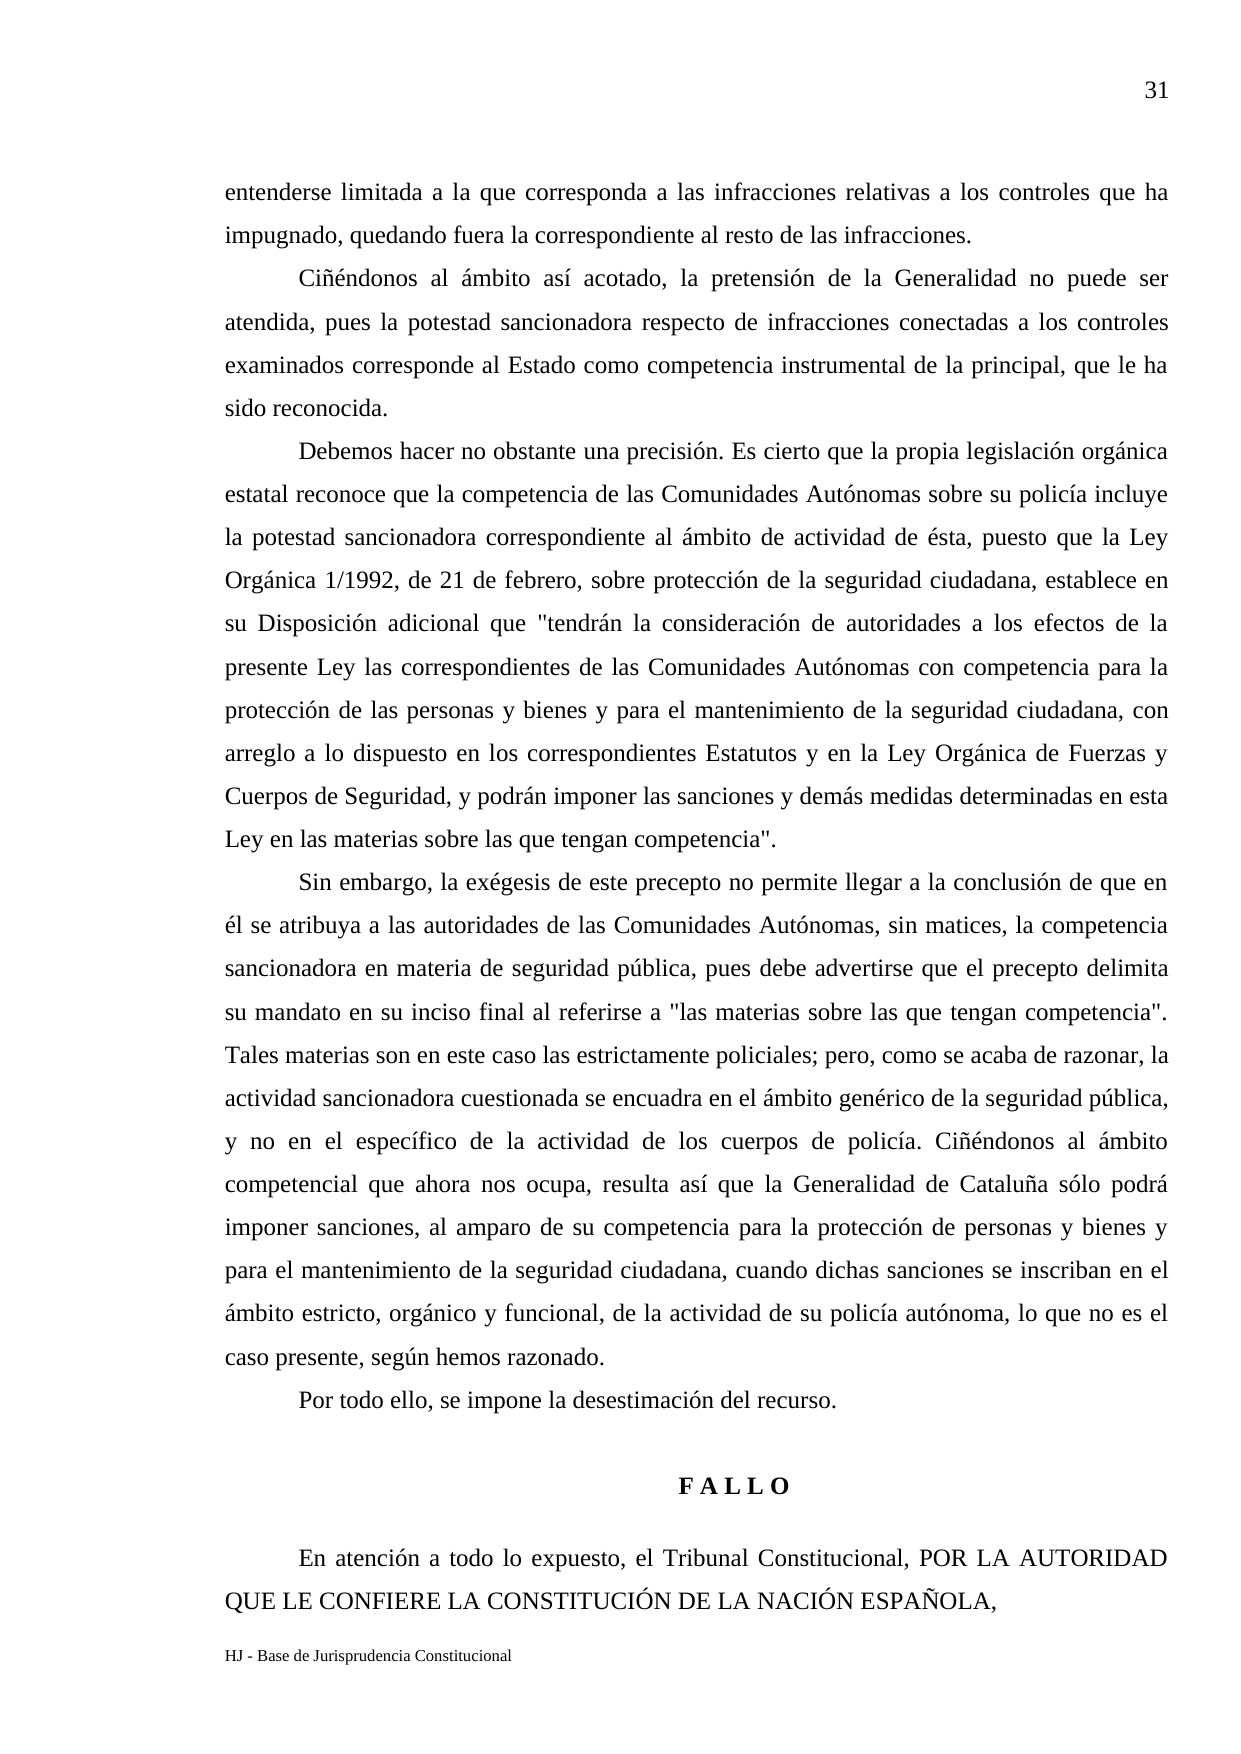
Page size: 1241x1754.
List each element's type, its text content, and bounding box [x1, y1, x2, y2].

text Sin embargo, la exégesis de este precepto no permite llegar a la conclusión de que en él se atribuya a las autoridades de las Comunidades Autónomas, sin matices, la competencia sancionadora en materia de seguridad pública, pues debe advertirse que el precepto delimita su mandato en su inciso final al referirse a "las materias sobre las que tengan competencia". Tales materias son en este caso las estrictamente policiales; pero, como se acaba de razonar, la actividad sancionadora cuestionada se encuadra en el ámbito genérico de la seguridad pública, y no en el específico de la actividad de los cuerpos de policía. Ciñéndonos al ámbito competencial que ahora nos ocupa, resulta así que la Generalidad de Cataluña sólo podrá imponer sanciones, al amparo de su competencia para la protección de personas y bienes y para el mantenimiento de la seguridad ciudadana, cuando dichas sanciones se inscriban en el ámbito estricto, orgánico y funcional, de la actividad de su policía autónoma, lo que no es el caso presente, según hemos razonado. [224, 867, 1169, 1370]
text En atención a todo lo expuesto, el Tribunal Constitucional, POR LA AUTORIDAD QUE LE CONFIERE LA CONSTITUCIÓN DE LA NACIÓN ESPAÑOLA, [224, 1543, 1169, 1615]
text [224, 177, 1169, 249]
text Por todo ello, se impone la desestimación del recurso. [224, 1385, 1169, 1413]
text Debemos hacer no obstante una precisión. Es cierto que la propia legislación orgánica estatal reconoce que la competencia de las Comunidades Autónomas sobre su policía incluye la potestad sancionadora correspondiente al ámbito de actividad de ésta, puesto que la Ley Orgánica 1/1992, de 21 de febrero, sobre protección de la seguridad ciudadana, establece en su Disposición adicional que "tendrán la consideración de autoridades a los efectos de la presente Ley las correspondientes de las Comunidades Autónomas con competencia para la protección de las personas y bienes y para el mantenimiento de la seguridad ciudadana, con arreglo a lo dispuesto en los correspondientes Estatutos y en la Ley Orgánica de Fuerzas y Cuerpos de Seguridad, y podrán imponer las sanciones y demás medidas determinadas en esta Ley en las materias sobre las que tengan competencia". [224, 436, 1169, 853]
subtitle F A L L O [224, 1471, 1169, 1500]
text Ciñéndonos al ámbito así acotado, la pretensión de la Generalidad no puede ser atendida, pues la potestad sancionadora respecto de infracciones conectadas a los controles examinados corresponde al Estado como competencia instrumental de la principal, que le ha sido reconocida. [224, 263, 1169, 422]
